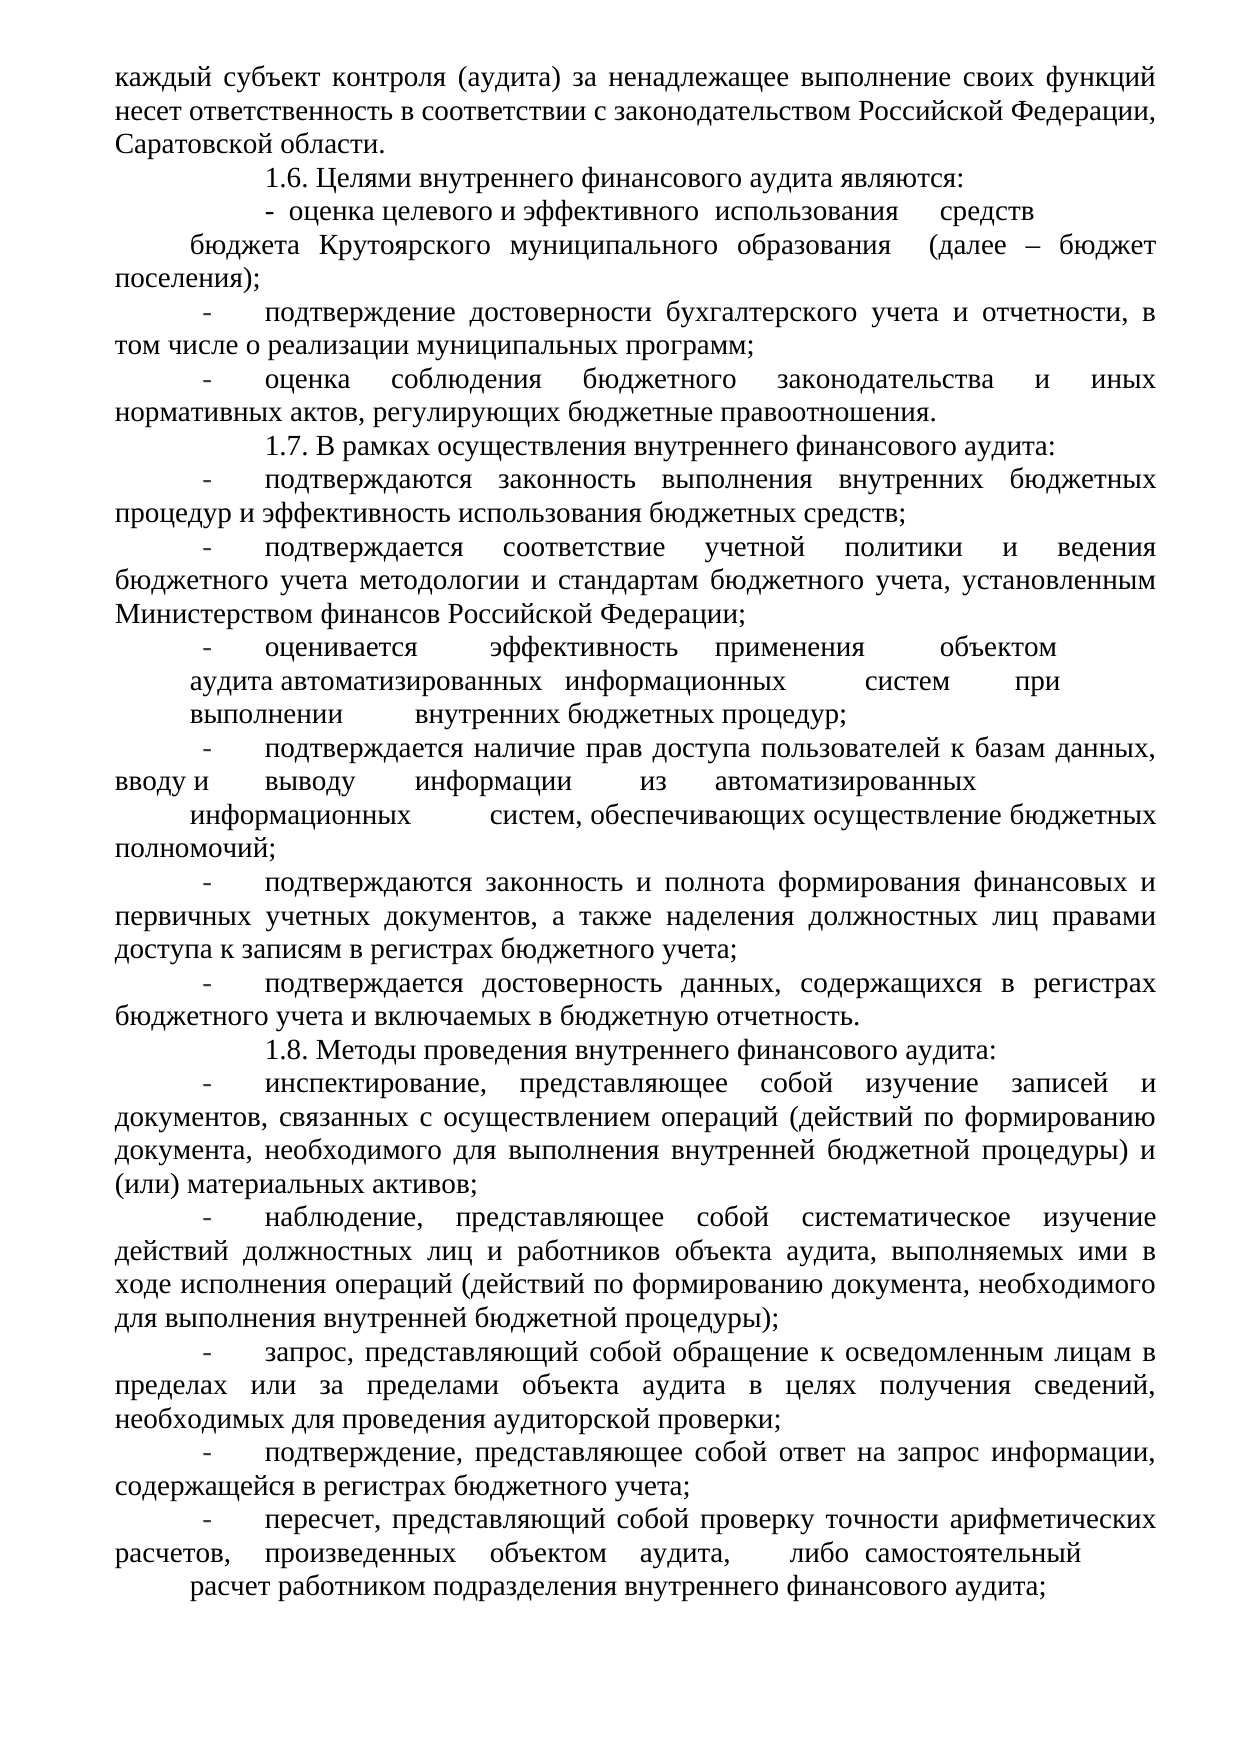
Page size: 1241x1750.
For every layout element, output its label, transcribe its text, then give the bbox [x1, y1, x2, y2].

list подтверждение, представляющее собой ответ на запрос информации, содержащейся в регистрах бюджетного учета; [114, 1434, 1157, 1501]
list подтверждается достоверность данных, содержащихся в регистрах бюджетного учета и включаемых в бюджетную отчетность. [114, 965, 1157, 1032]
list подтверждается наличие прав доступа пользователей к базам данных, вводу и выводу информации из автоматизированных информационных систем, обеспечивающих осуществление бюджетных полномочий; [114, 730, 1157, 864]
list подтверждаются законность и полнота формирования финансовых и первичных учетных документов, а также наделения должностных лиц правами доступа к записям в регистрах бюджетного учета; [114, 864, 1157, 965]
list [114, 59, 1157, 160]
list оценка соблюдения бюджетного законодательства и иных нормативных актов, регулирующих бюджетные правоотношения. [114, 361, 1157, 428]
list оценивается эффективность применения объектом аудита автоматизированных информационных систем при выполнении внутренних бюджетных процедур; [114, 629, 1157, 730]
list подтверждение достоверности бухгалтерского учета и отчетности, в том числе о реализации муниципальных программ; [114, 294, 1157, 361]
list запрос, представляющий собой обращение к осведомленным лицам в пределах или за пределами объекта аудита в целях получения сведений, необходимых для проведения аудиторской проверки; [114, 1334, 1157, 1434]
text 1.7. В рамках осуществления внутреннего финансового аудита: [114, 428, 1157, 462]
list инспектирование, представляющее собой изучение записей и документов, связанных с осуществлением операций (действий по формированию документа, необходимого для выполнения внутренней бюджетной процедуры) и (или) материальных активов; [114, 1065, 1157, 1199]
text 1.6. Целями внутреннего финансового аудита являются: [114, 160, 1157, 193]
list наблюдение, представляющее собой систематическое изучение действий должностных лиц и работников объекта аудита, выполняемых ими в ходе исполнения операций (действий по формированию документа, необходимого для выполнения внутренней бюджетной процедуры); [114, 1199, 1157, 1334]
text - оценка целевого и эффективного использования средств бюджета Крутоярского муниципального образования (далее – бюджет поселения); [114, 193, 1157, 294]
list подтверждается соответствие учетной политики и ведения бюджетного учета методологии и стандартам бюджетного учета, установленным Министерством финансов Российской Федерации; [114, 529, 1157, 629]
list пересчет, представляющий собой проверку точности арифметических расчетов, произведенных объектом аудита, либо самостоятельный расчет работником подразделения внутреннего финансового аудита; [114, 1501, 1157, 1602]
text 1.8. Методы проведения внутреннего финансового аудита: [114, 1032, 1157, 1065]
list подтверждаются законность выполнения внутренних бюджетных процедур и эффективность использования бюджетных средств; [114, 462, 1157, 529]
